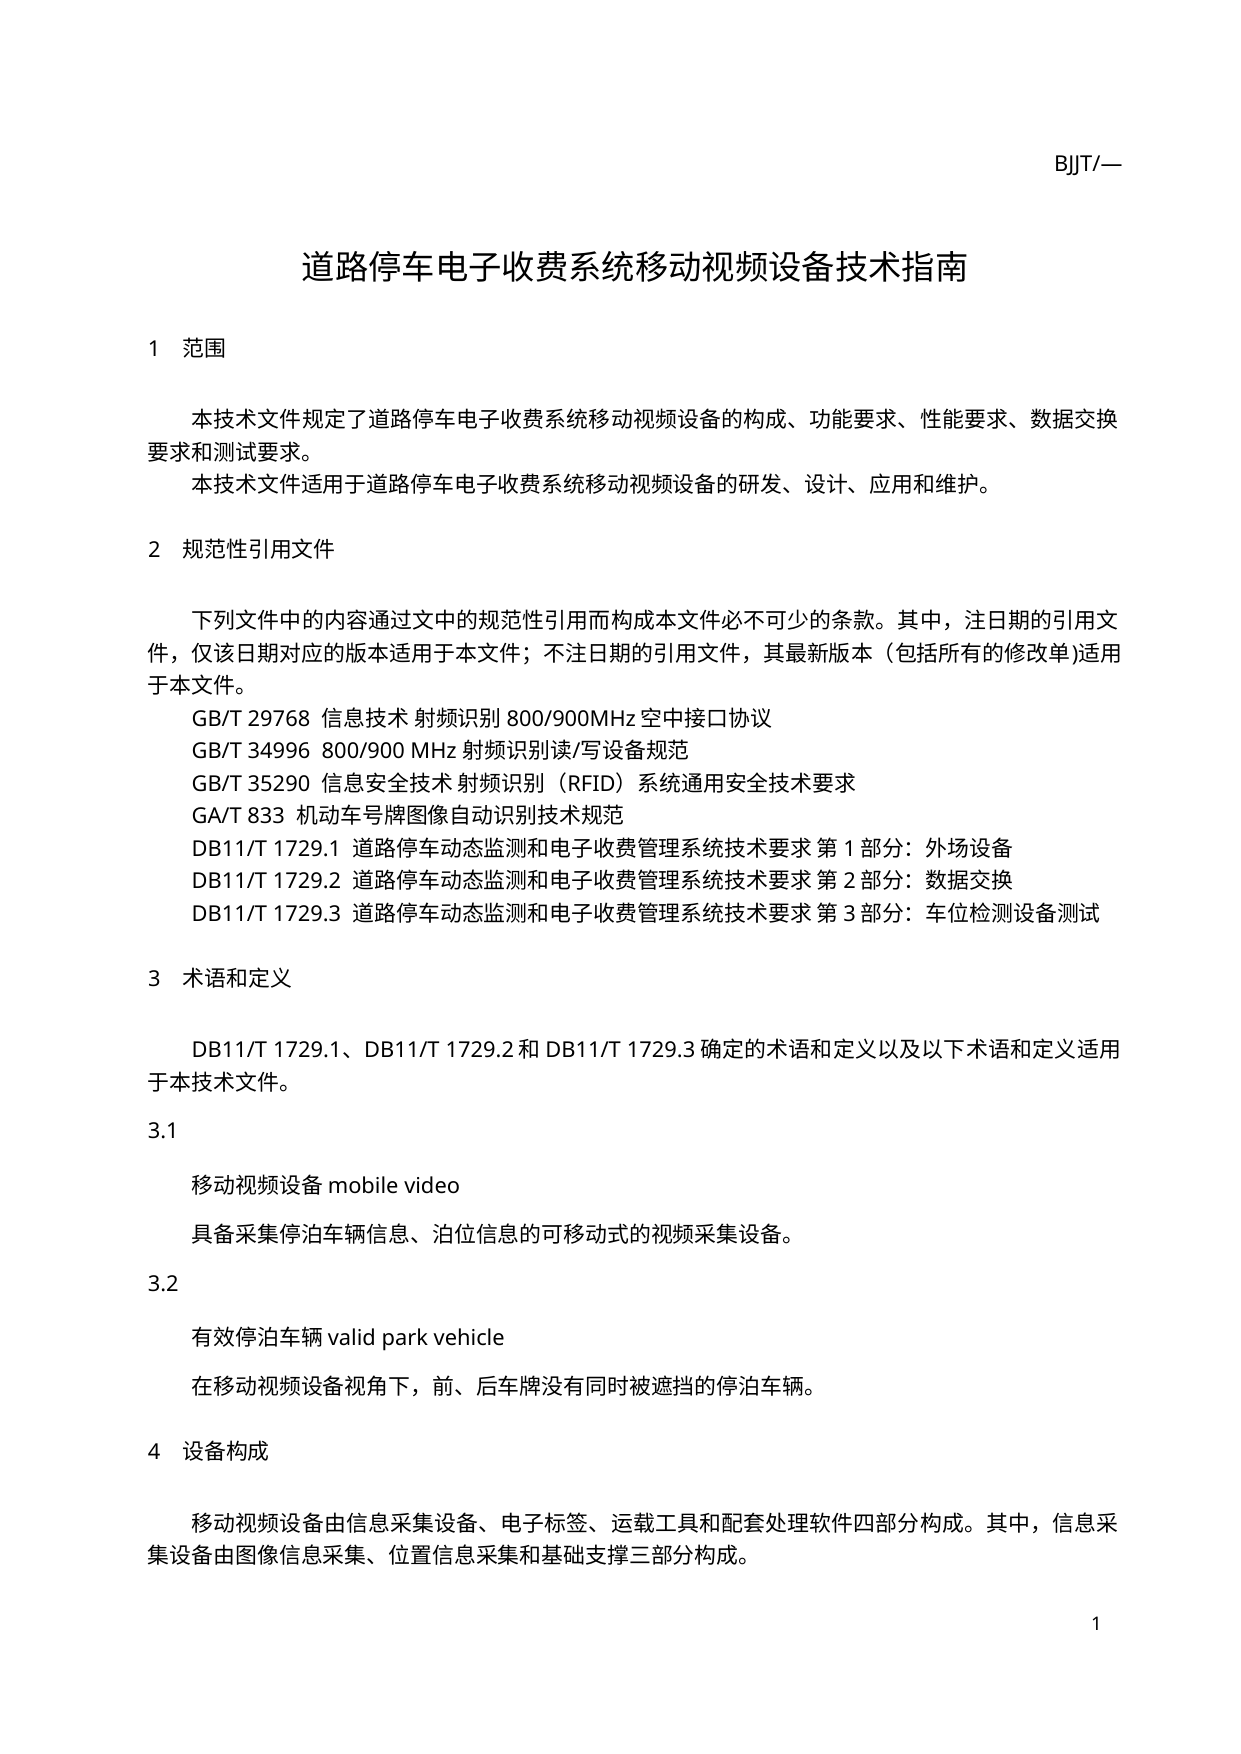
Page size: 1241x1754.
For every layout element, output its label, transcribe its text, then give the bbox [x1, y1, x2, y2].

list 移动视频设备由信息采集设备、电子标签、运载工具和配套处理软件四部分构成。其中，信息采集设备由图像信息采集、位置信息采集和基础支撑三部分构成。 [148, 1505, 1122, 1570]
text 下列文件中的内容通过文中的规范性引用而构成本文件必不可少的条款。其中，注日期的引用文件，仅该日期对应的版本适用于本文件；不注日期的引用文件，其最新版本（包括所有的修改单)适用于本文件。 [148, 603, 1122, 701]
text 在移动视频设备视角下，前、后车牌没有同时被遮挡的停泊车辆。 [148, 1369, 1122, 1401]
text GB/T 35290 信息安全技术 射频识别（RFID）系统通用安全技术要求 [148, 766, 1122, 798]
text DB11/T 1729.1 道路停车动态监测和电子收费管理系统技术要求 第1部分：外场设备 [148, 831, 1122, 863]
text GB/T 34996 800/900 MHz 射频识别读/写设备规范 [148, 733, 1122, 766]
text DB11/T 1729.3 道路停车动态监测和电子收费管理系统技术要求 第3部分：车位检测设备测试 [148, 896, 1122, 928]
text 术语和定义 [148, 961, 1122, 993]
list 移动视频设备 mobile video [148, 1168, 1122, 1200]
text DB11/T 1729.1、DB11/T 1729.2和DB11/T 1729.3确定的术语和定义以及以下术语和定义适用于本技术文件。 [148, 1032, 1122, 1097]
text 本技术文件规定了道路停车电子收费系统移动视频设备的构成、功能要求、性能要求、数据交换要求和测试要求。 [148, 402, 1122, 467]
list 有效停泊车辆 valid park vehicle [148, 1320, 1122, 1352]
text 本技术文件适用于道路停车电子收费系统移动视频设备的研发、设计、应用和维护。 [148, 467, 1122, 499]
text 范围 [148, 330, 1122, 363]
text 设备构成 [148, 1434, 1122, 1466]
text GA/T 833 机动车号牌图像自动识别技术规范 [148, 798, 1122, 831]
text 道路停车电子收费系统移动视频设备技术指南 [148, 233, 1122, 298]
text 具备采集停泊车辆信息、泊位信息的可移动式的视频采集设备。 [148, 1217, 1122, 1249]
text 规范性引用文件 [148, 532, 1122, 564]
text GB/T 29768 信息技术 射频识别 800/900MHz空中接口协议 [148, 701, 1122, 733]
text DB11/T 1729.2 道路停车动态监测和电子收费管理系统技术要求 第2部分：数据交换 [148, 863, 1122, 896]
